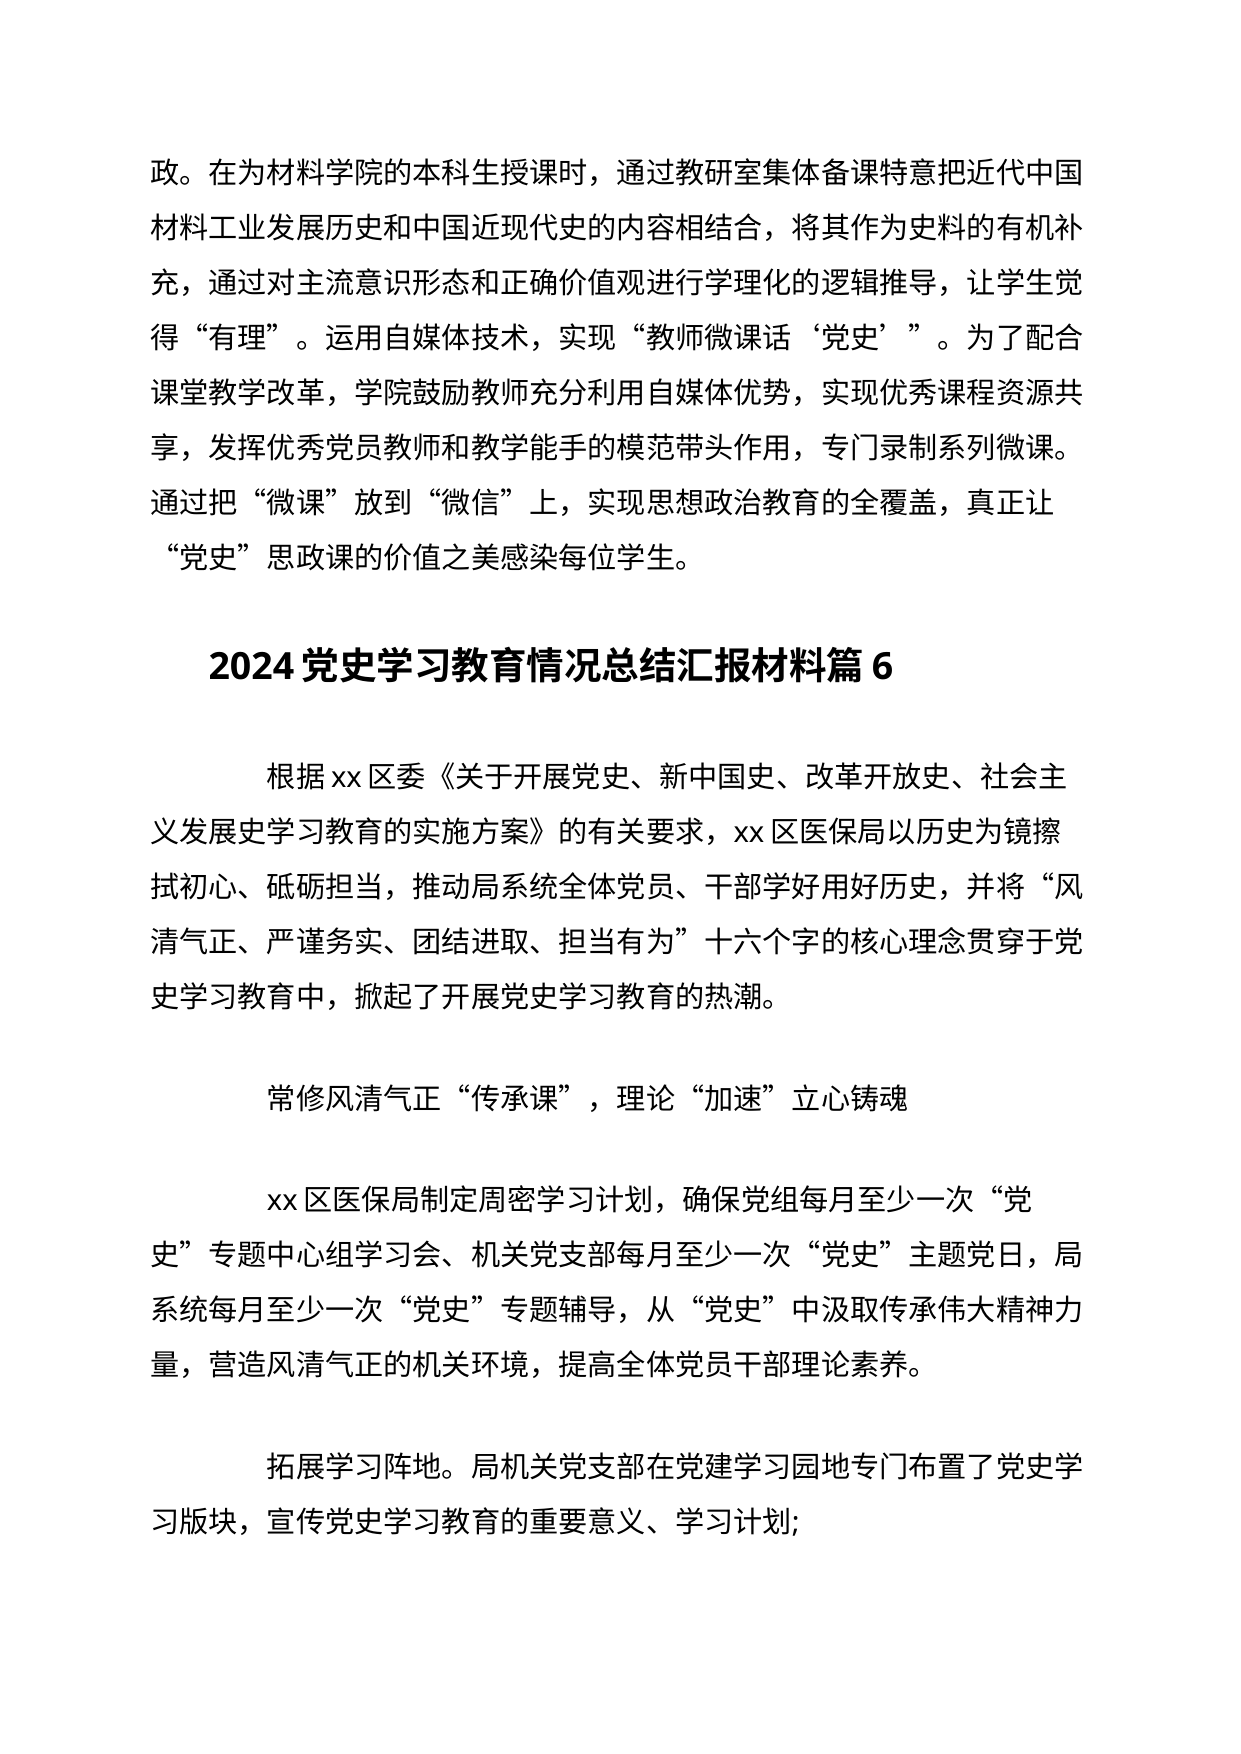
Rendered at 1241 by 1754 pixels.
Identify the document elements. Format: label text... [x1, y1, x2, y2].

text 根据xx区委《关于开展党史、新中国史、改革开放史、社会主义发展史学习教育的实施方案》的有关要求，xx区医保局以历史为镜擦拭初心、砥砺担当，推动局系统全体党员、干部学好用好历史，并将“风清气正、严谨务实、团结进取、担当有为”十六个字的核心理念贯穿于党史学习教育中，掀起了开展党史学习教育的热潮。 [150, 754, 1090, 1016]
text 2024党史学习教育情况总结汇报材料篇6 [150, 636, 1090, 691]
text 常修风清气正“传承课”，理论“加速”立心铸魂 [150, 1075, 1090, 1117]
text 拓展学习阵地。局机关党支部在党建学习园地专门布置了党史学习版块，宣传党史学习教育的重要意义、学习计划; [150, 1443, 1090, 1541]
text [150, 150, 1090, 577]
text xx区医保局制定周密学习计划，确保党组每月至少一次“党史”专题中心组学习会、机关党支部每月至少一次“党史”主题党日，局系统每月至少一次“党史”专题辅导，从“党史”中汲取传承伟大精神力量，营造风清气正的机关环境，提高全体党员干部理论素养。 [150, 1177, 1090, 1384]
